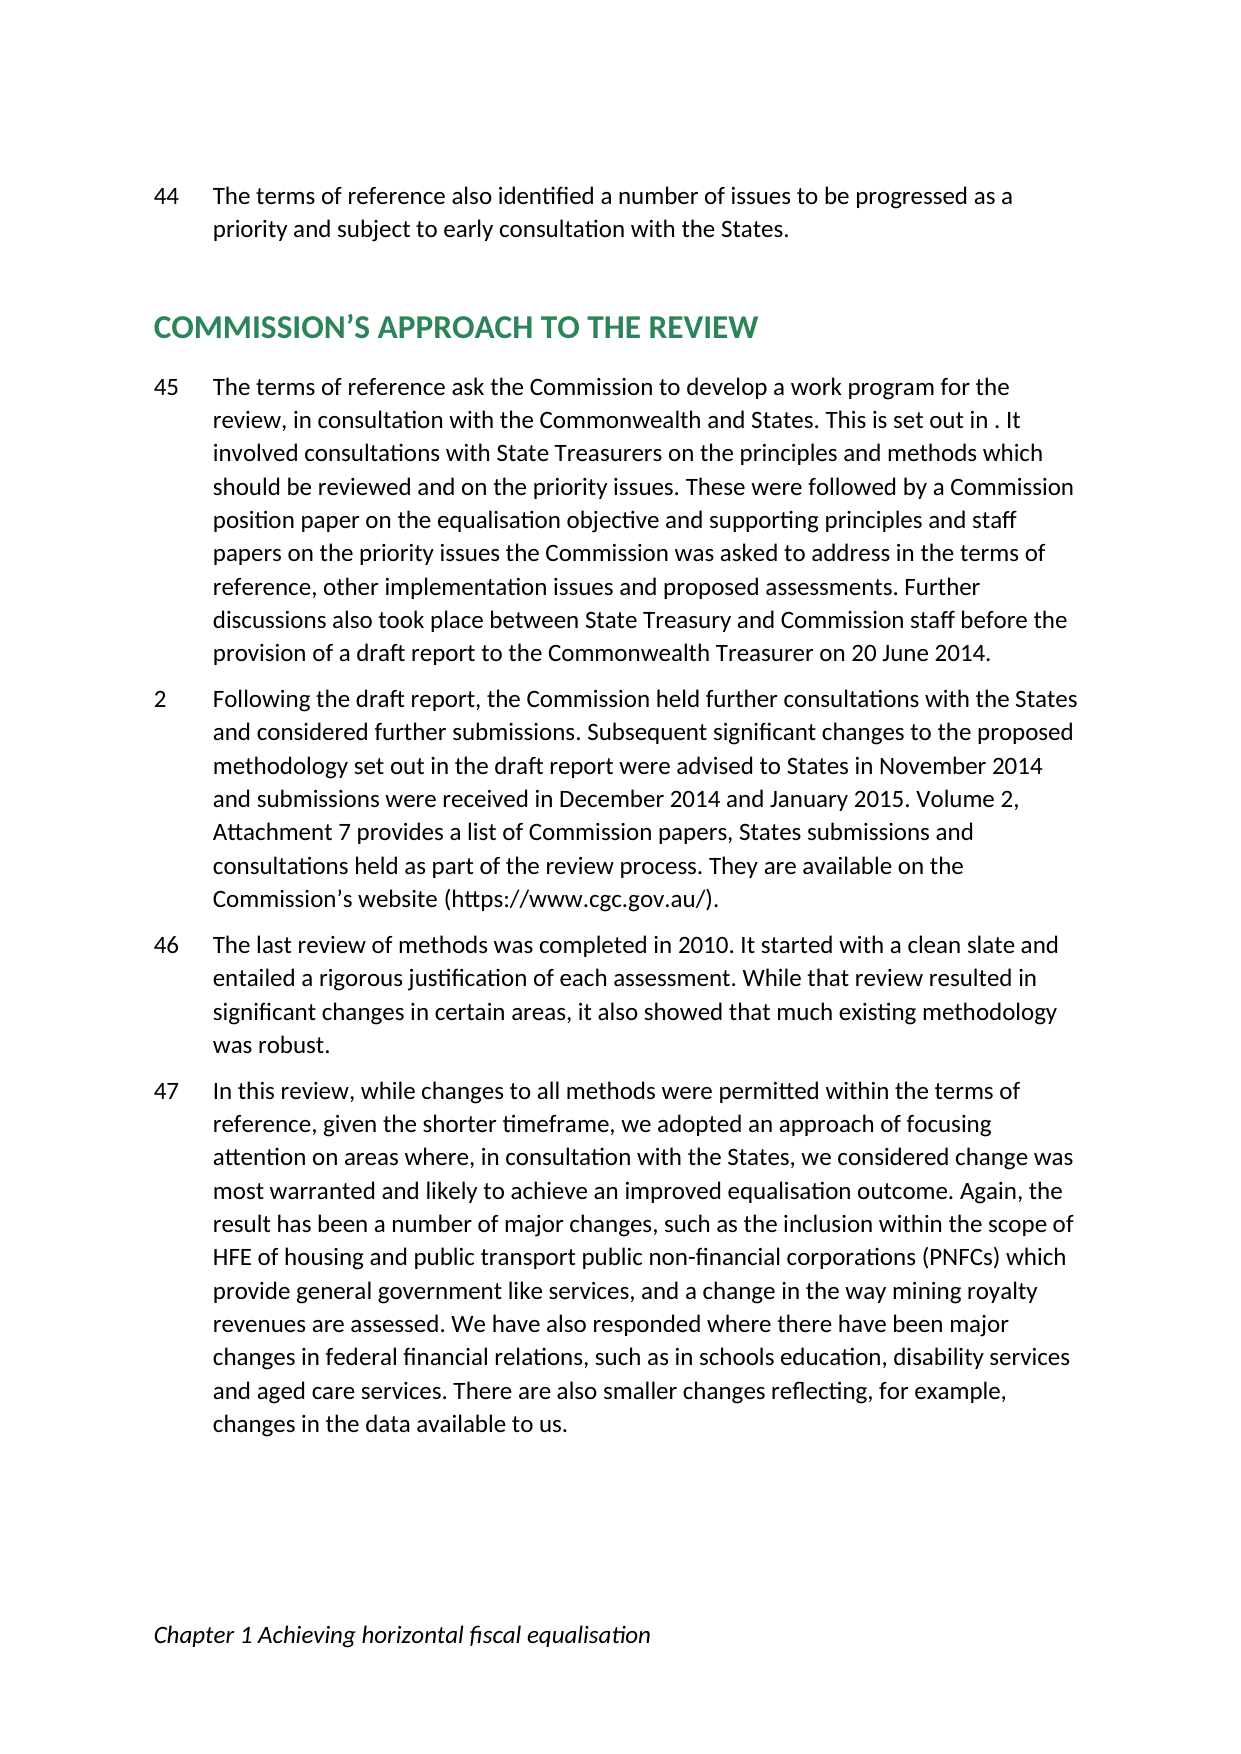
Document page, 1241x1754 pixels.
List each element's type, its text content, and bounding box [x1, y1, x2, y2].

list The terms of reference ask the Commission to develop a work program for the review, in consultation with the Commonwealth and States. This is set out in Table 1. It involved consultations with State Treasurers on the principles and methods which should be reviewed and on the priority issues. These were followed by a Commission position paper on the equalisation objective and supporting principles and staff papers on the priority issues the Commission was asked to address in the terms of reference, other implementation issues and proposed assessments. Further discussions also took place between State Treasury and Commission staff before the provision of a draft report to the Commonwealth Treasurer on 20 June 2014. [153, 368, 1087, 668]
subtitle Commission’s approach to the review [153, 306, 1087, 347]
list In this review, while changes to all methods were permitted within the terms of reference, given the shorter timeframe, we adopted an approach of focusing attention on areas where, in consultation with the States, we considered change was most warranted and likely to achieve an improved equalisation outcome. Again, the result has been a number of major changes, such as the inclusion within the scope of HFE of housing and public transport public non-financial corporations (PNFCs) which provide general government like services, and a change in the way mining royalty revenues are assessed. We have also responded where there have been major changes in federal financial relations, such as in schools education, disability services and aged care services. There are also smaller changes reflecting, for example, changes in the data available to us. [153, 1072, 1087, 1439]
text Following the draft report, the Commission held further consultations with the States and considered further submissions. Subsequent significant changes to the proposed methodology set out in the draft report were advised to States in November 2014 and submissions were received in December 2014 and January 2015. Volume 2, Attachment 7 provides a list of Commission papers, States submissions and consultations held as part of the review process. They are available on the Commission’s website (https://www.cgc.gov.au/). [153, 680, 1087, 914]
list The last review of methods was completed in 2010. It started with a clean slate and entailed a rigorous justification of each assessment. While that review resulted in significant changes in certain areas, it also showed that much existing methodology was robust. [153, 926, 1087, 1059]
list The terms of reference also identified a number of issues to be progressed as a priority and subject to early consultation with the States. [153, 177, 1087, 244]
